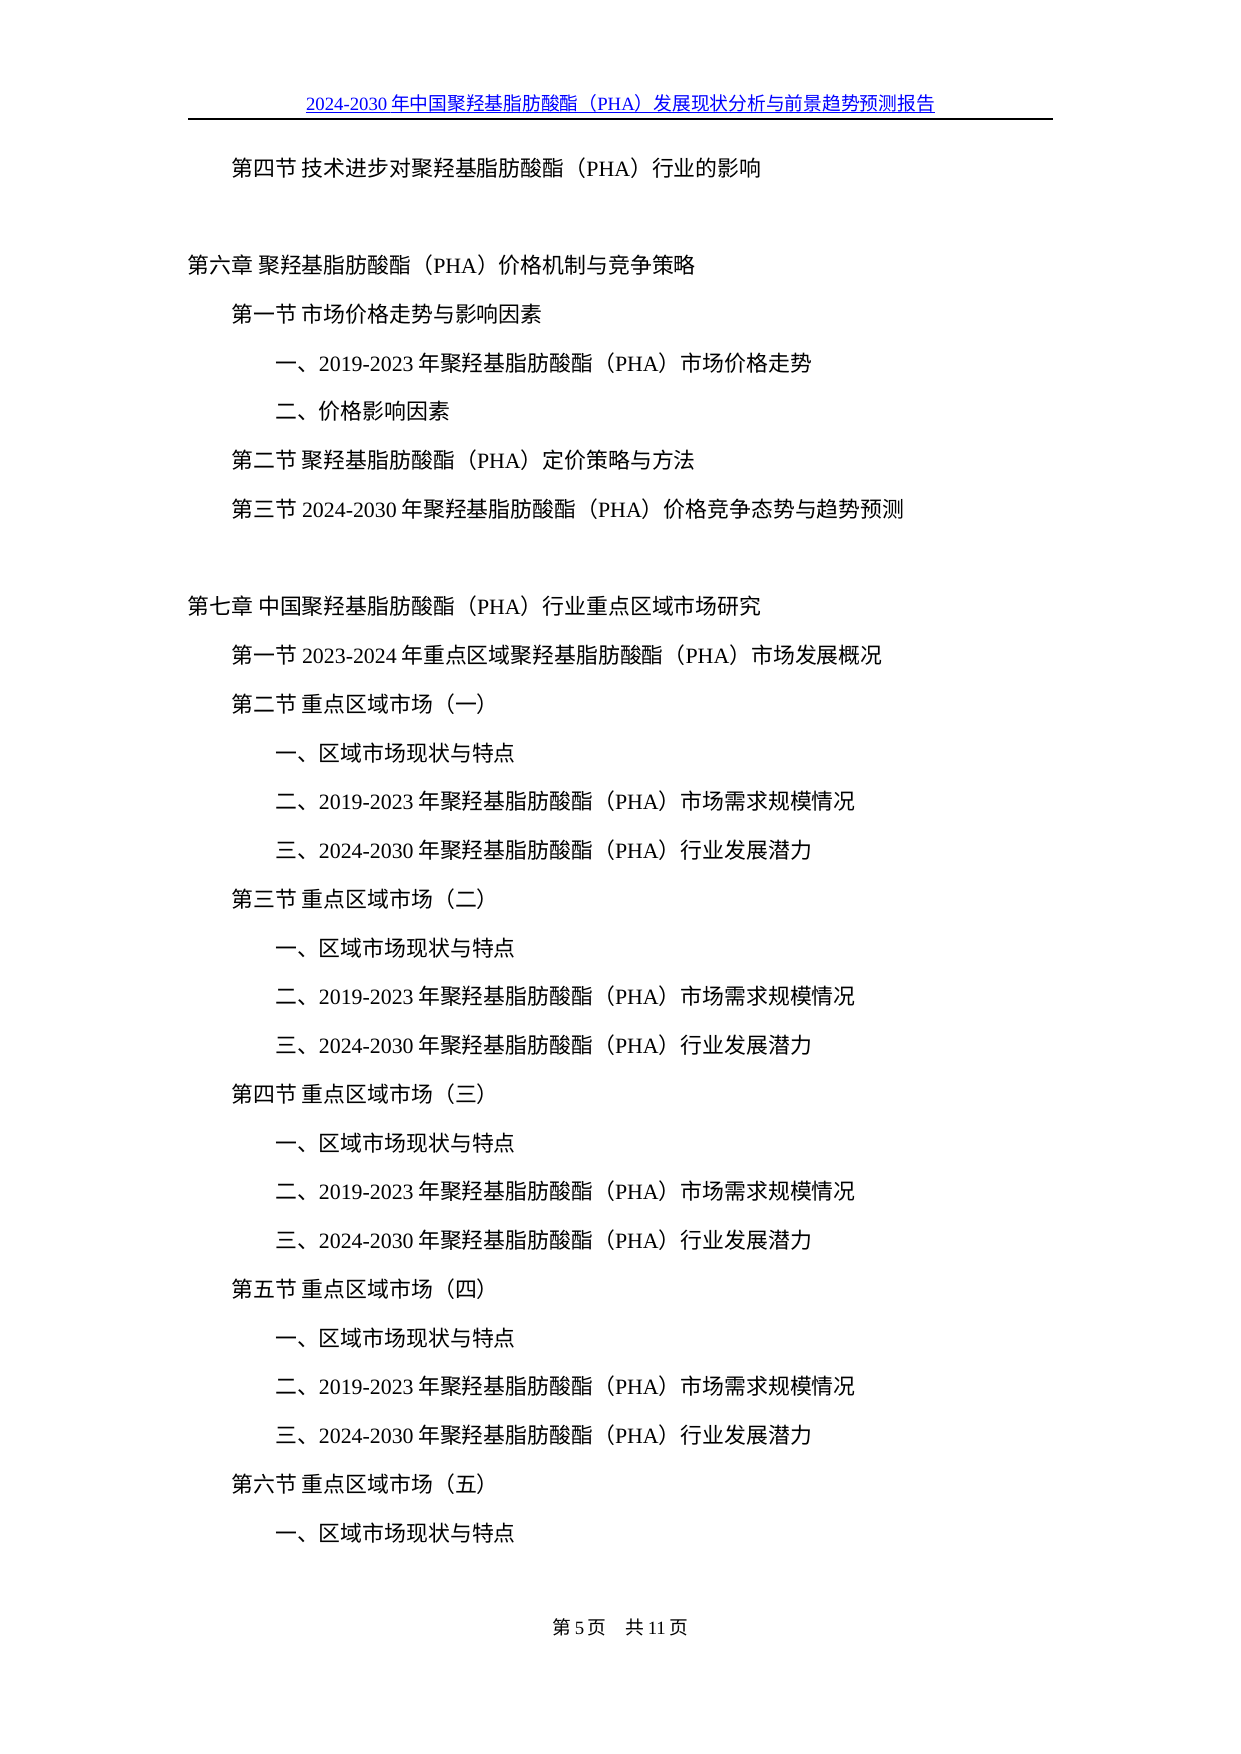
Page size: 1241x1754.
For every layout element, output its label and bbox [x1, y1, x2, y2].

text [187, 150, 1053, 1548]
